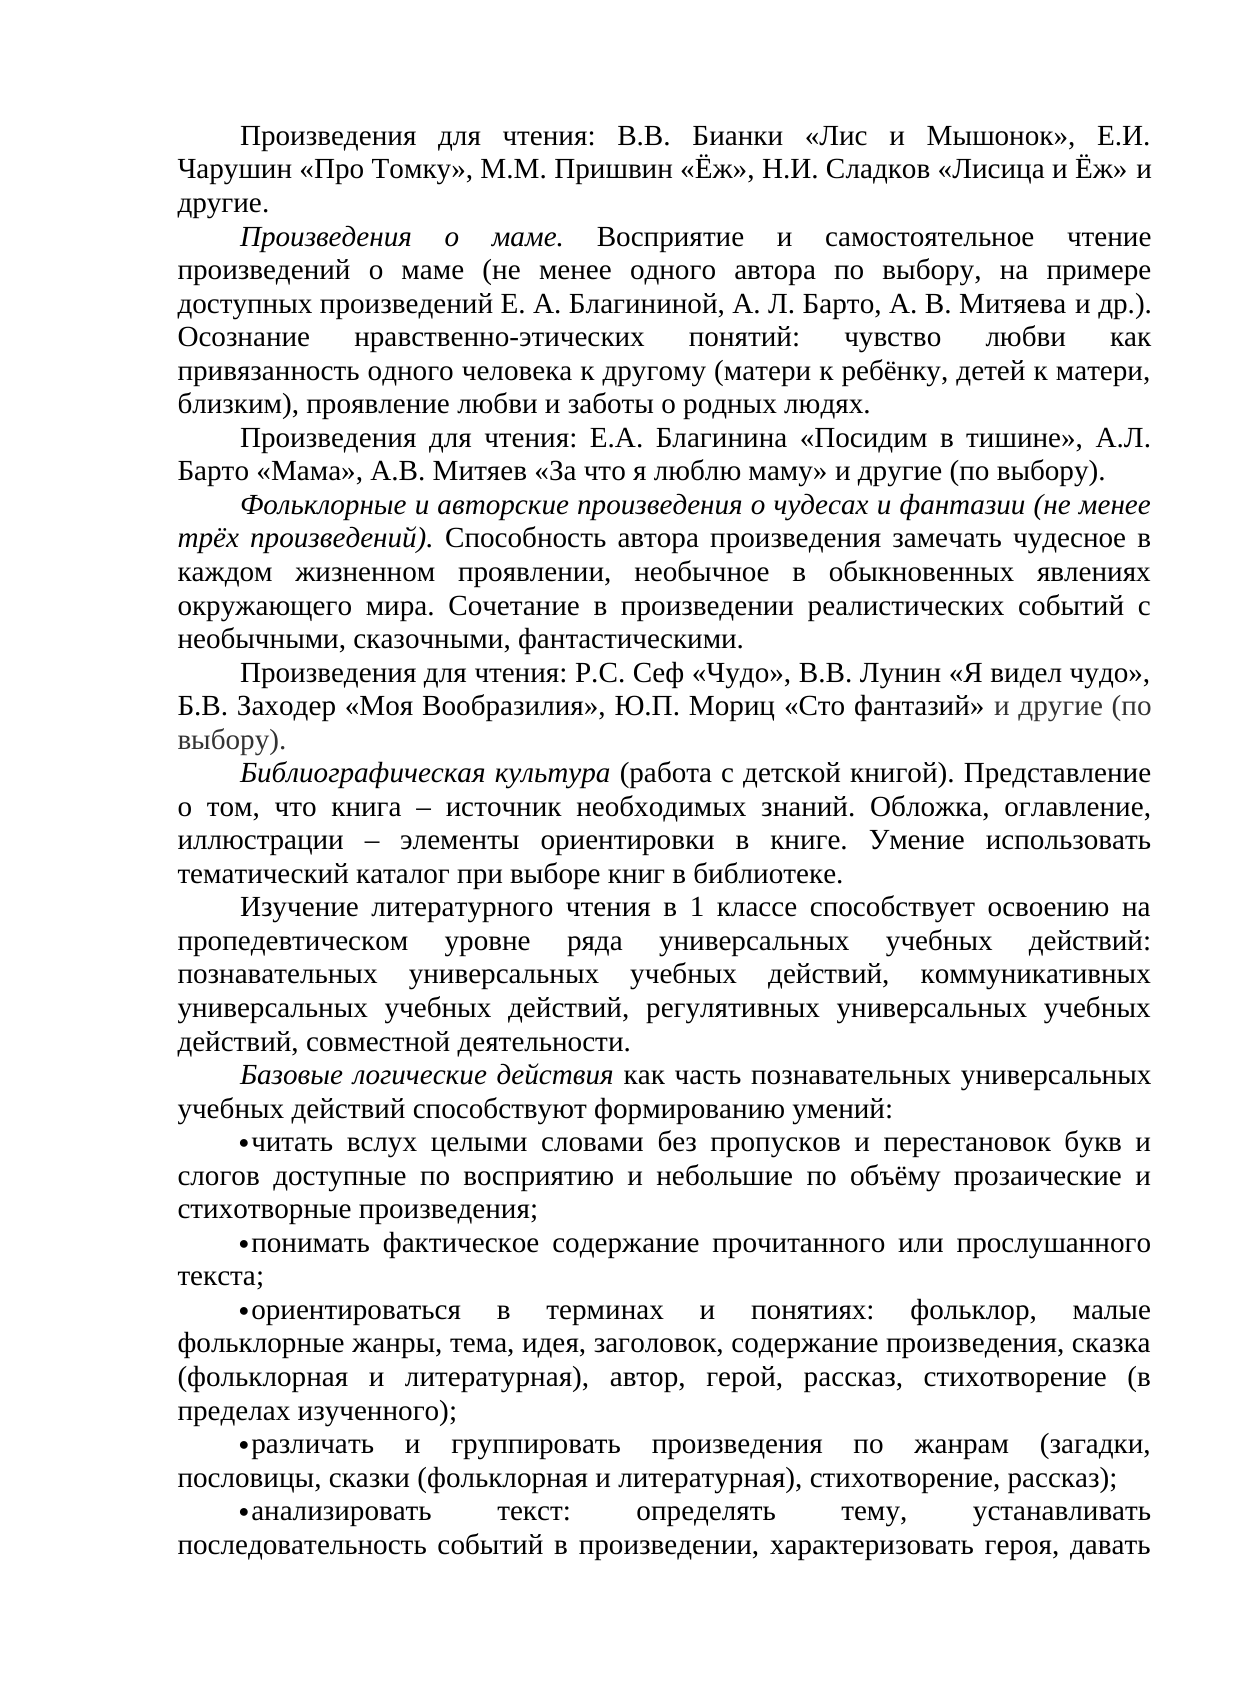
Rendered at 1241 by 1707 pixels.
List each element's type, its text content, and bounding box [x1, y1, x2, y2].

list ориентироваться в терминах и понятиях: фольклор, малые фольклорные жанры, тема, идея, заголовок, содержание произведения, сказка (фольклорная и литературная), автор, герой, рассказ, стихотворение (в пределах изученного); [177, 1292, 1152, 1426]
text Произведения для чтения: В.В. Бианки «Лис и Мышонок», Е.И. Чарушин «Про Томку», М.М. Пришвин «Ёж», Н.И. Сладков «Лисица и Ёж» ‌и другие.‌ [177, 118, 1152, 219]
text Изучение литературного чтения в 1 классе способствует освоению на пропедевтическом уровне ряда универсальных учебных действий: познавательных универсальных учебных действий, коммуникативных универсальных учебных действий, регулятивных универсальных учебных действий, совместной деятельности. [177, 889, 1152, 1057]
text Произведения о маме. Восприятие и самостоятельное чтение произведений о маме (не менее одного автора по выбору, на примере доступных произведений Е. А. Благининой, А. Л. Барто, А. В. Митяева ‌и др.‌). Осознание нравственно-этических понятий: чувство любви как привязанность одного человека к другому (матери к ребёнку, детей к матери, близким), проявление любви и заботы о родных людях. [177, 219, 1152, 420]
list читать вслух целыми словами без пропусков и перестановок букв и слогов доступные по восприятию и небольшие по объёму прозаические и стихотворные произведения; [177, 1124, 1152, 1225]
text Фольклорные и авторские произведения о чудесах и фантазии (не менее трёх произведений). Способность автора произведения замечать чудесное в каждом жизненном проявлении, необычное в обыкновенных явлениях окружающего мира. Сочетание в произведении реалистических событий с необычными, сказочными, фантастическими. [177, 487, 1152, 655]
text Базовые логические действия как часть познавательных универсальных учебных действий способствуют формированию умений: [177, 1057, 1152, 1124]
list понимать фактическое содержание прочитанного или прослушанного текста; [177, 1225, 1152, 1292]
text Произведения для чтения: Е.А. Благинина «Посидим в тишине», А.Л. Барто «Мама», А.В. Митяев «За что я люблю маму» ‌и другие (по выбору).‌ [177, 420, 1152, 487]
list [177, 1493, 1152, 1560]
text Библиографическая культура (работа с детской книгой). Представление о том, что книга – источник необходимых знаний. Обложка, оглавление, иллюстрации – элементы ориентировки в книге. Умение использовать тематический каталог при выборе книг в библиотеке. [177, 755, 1152, 889]
text Произведения для чтения: Р.С. Сеф «Чудо», В.В. Лунин «Я видел чудо», Б.В. Заходер «Моя Вообразилия», Ю.П. Мориц «Сто фантазий» ​‌и другие (по выбору).‌ [177, 655, 1152, 755]
list различать и группировать произведения по жанрам (загадки, пословицы, сказки (фольклорная и литературная), стихотворение, рассказ); [177, 1426, 1152, 1493]
